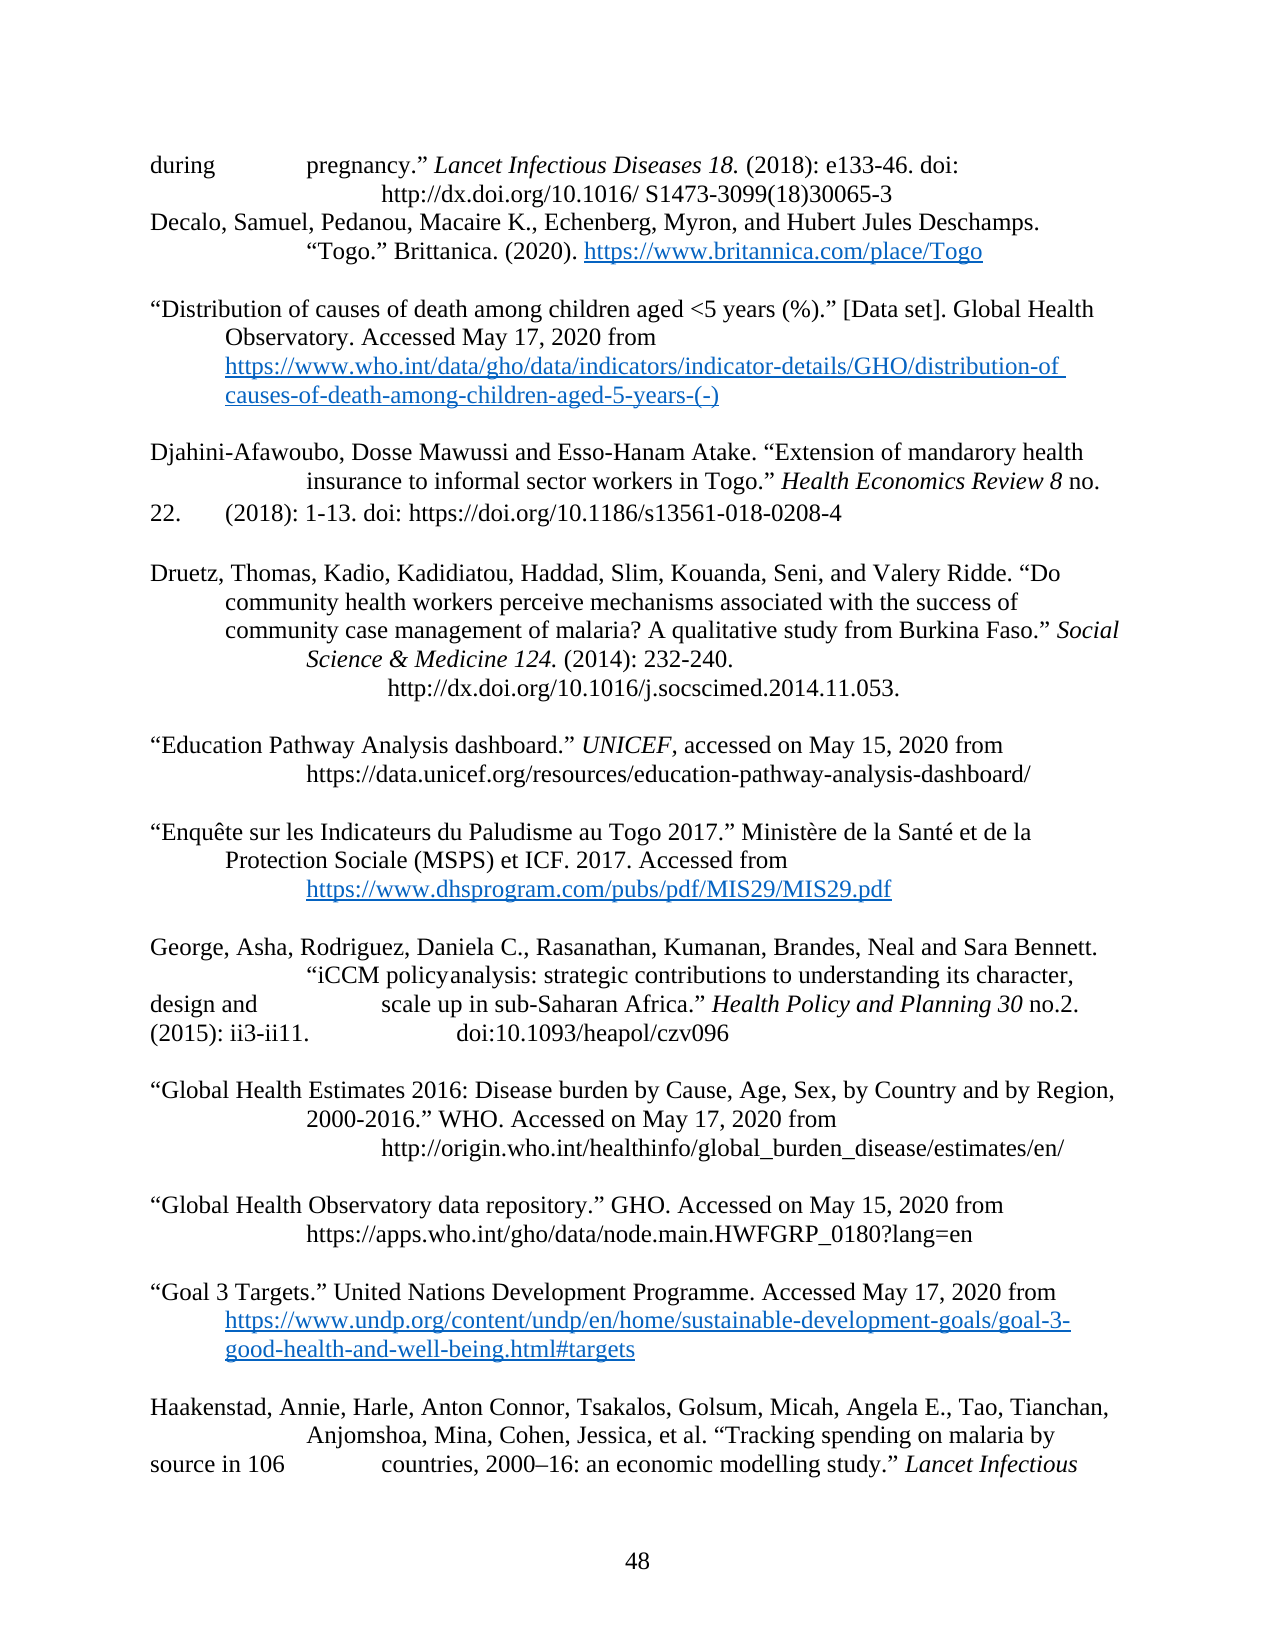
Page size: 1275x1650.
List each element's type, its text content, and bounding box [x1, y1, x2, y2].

text “Enquête sur les Indicateurs du Paludisme au Togo 2017.” Ministère de la Santé et de la Protection Sociale (MSPS) et ICF. 2017. Accessed from https://www.dhsprogram.com/pubs/pdf/MIS29/MIS29.pdf [150, 817, 1125, 903]
text “Global Health Observatory data repository.” GHO. Accessed on May 15, 2020 from https://apps.who.int/gho/data/node.main.HWFGRP_0180?lang=en [150, 1190, 1125, 1248]
text “Distribution of causes of death among children aged <5 years (%).” [Data set]. Global Health Observatory. Accessed May 17, 2020 from https://www.who.int/data/gho/data/indicators/indicator-details/GHO/distribution-of causes-of-death-among-children-aged-5-years-(-) [150, 294, 1125, 409]
text Druetz, Thomas, Kadio, Kadidiatou, Haddad, Slim, Kouanda, Seni, and Valery Ridde. “Do community health workers perceive mechanisms associated with the success of community case management of malaria? A qualitative study from Burkina Faso.” Social Science & Medicine 124. (2014): 232-240. http://dx.doi.org/10.1016/j.socscimed.2014.11.053. [150, 558, 1125, 702]
text George, Asha, Rodriguez, Daniela C., Rasanathan, Kumanan, Brandes, Neal and Sara Bennett. “iCCM policy analysis: strategic contributions to understanding its character, design and scale up in sub-Saharan Africa.” Health Policy and Planning 30 no.2. (2015): ii3-ii11. doi:10.1093/heapol/czv096 [150, 932, 1125, 1047]
text Djahini-Afawoubo, Dosse Mawussi and Esso-Hanam Atake. “Extension of mandarory health insurance to informal sector workers in Togo.” Health Economics Review 8 no. 22. (2018): 1-13. doi: https://doi.org/10.1186/s13561-018-0208-4 [150, 437, 1125, 529]
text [150, 1392, 1125, 1478]
text “Education Pathway Analysis dashboard.” UNICEF, accessed on May 15, 2020 from https://data.unicef.org/resources/education-pathway-analysis-dashboard/ [150, 730, 1125, 788]
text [150, 150, 1125, 207]
text Decalo, Samuel, Pedanou, Macaire K., Echenberg, Myron, and Hubert Jules Deschamps. “Togo.” Brittanica. (2020). https://www.britannica.com/place/Togo [150, 207, 1125, 265]
text “Goal 3 Targets.” United Nations Development Programme. Accessed May 17, 2020 from https://www.undp.org/content/undp/en/home/sustainable-development-goals/goal-3-good-health-and-well-being.html#targets [150, 1277, 1125, 1363]
text “Global Health Estimates 2016: Disease burden by Cause, Age, Sex, by Country and by Region, 2000-2016.” WHO. Accessed on May 17, 2020 from http://origin.who.int/healthinfo/global_burden_disease/estimates/en/ [150, 1075, 1125, 1162]
